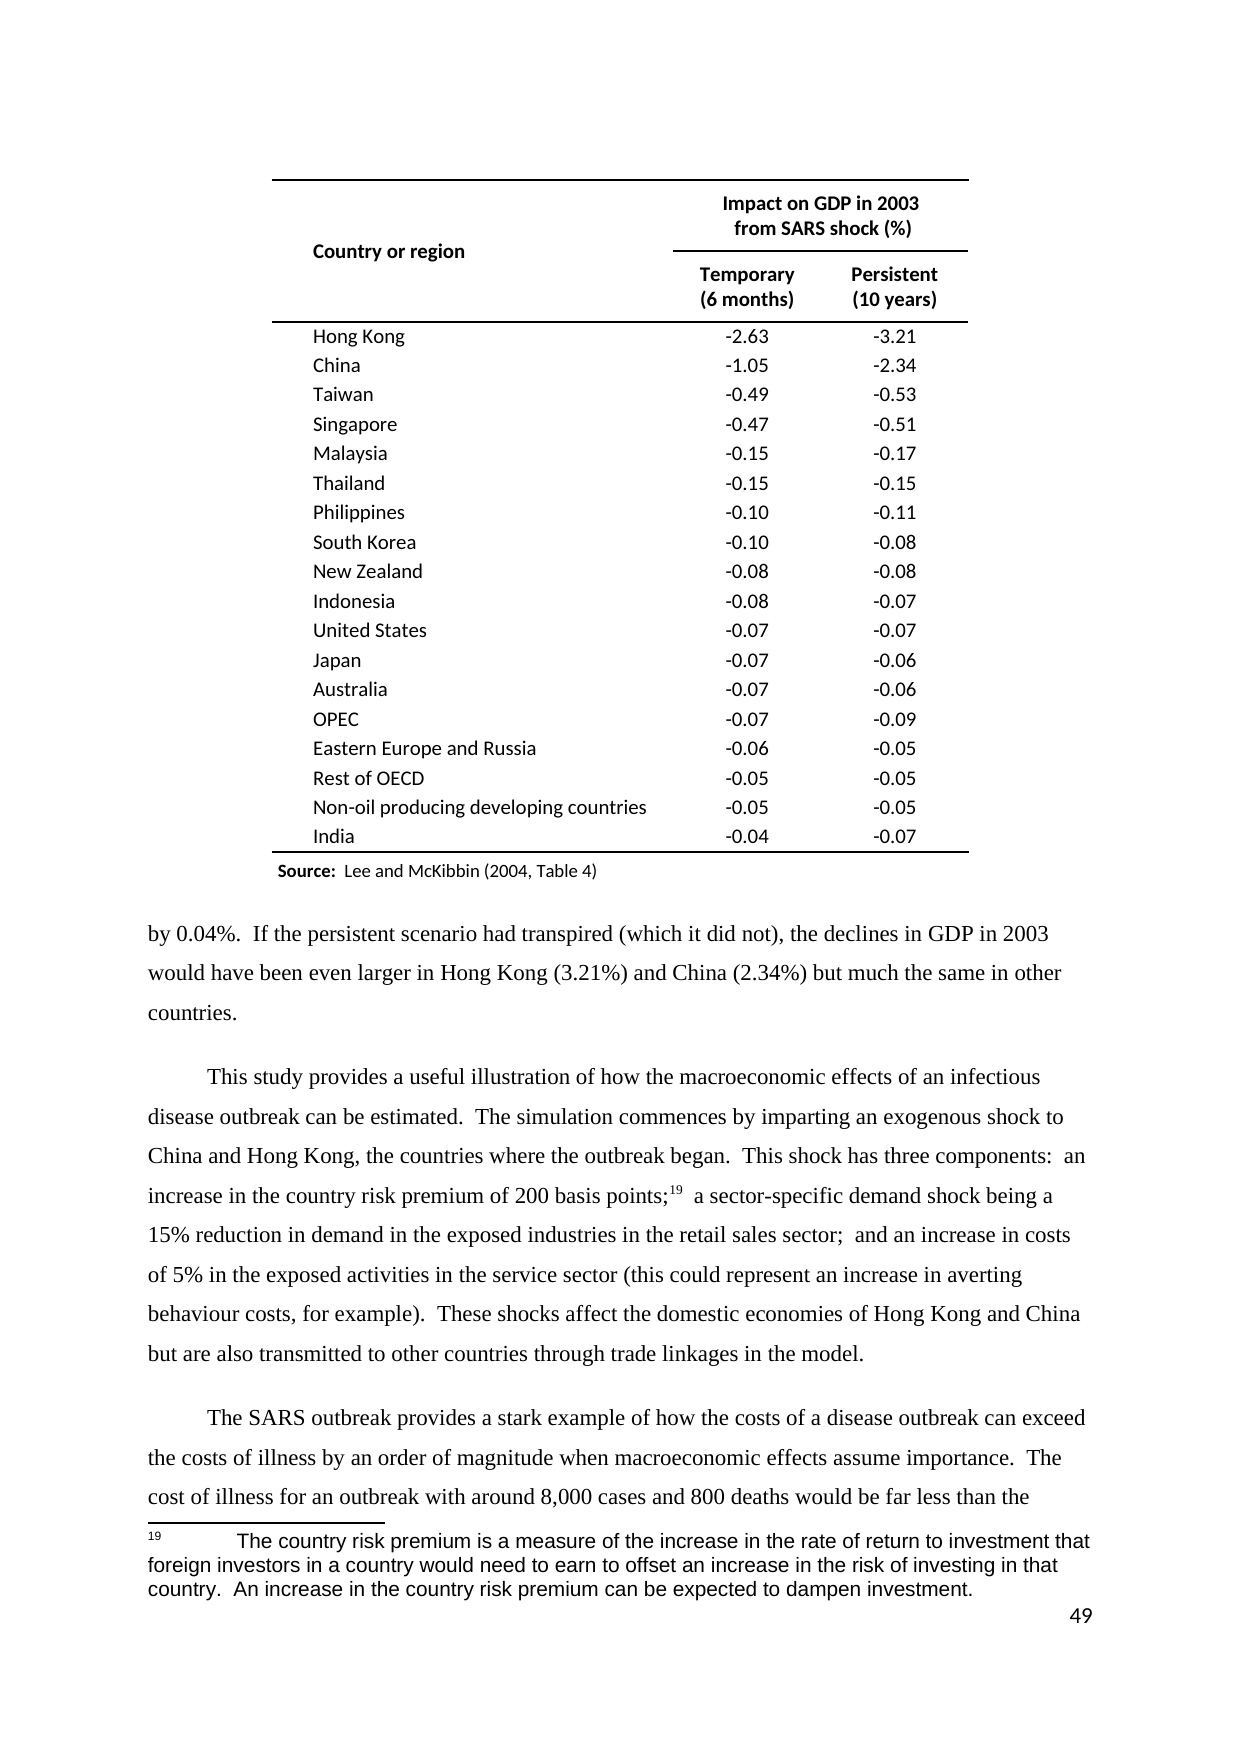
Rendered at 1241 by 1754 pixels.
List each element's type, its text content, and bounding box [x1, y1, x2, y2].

table_cell -1.05 [673, 350, 821, 379]
table_cell -0.05 [821, 763, 968, 792]
table_cell -0.10 [673, 498, 821, 527]
table_cell -0.07 [821, 615, 968, 645]
table_cell -0.53 [821, 380, 968, 409]
table_cell -0.06 [673, 733, 821, 763]
table_cell Taiwan [272, 380, 673, 409]
table_cell -0.49 [673, 380, 821, 409]
table_cell -0.08 [821, 527, 968, 556]
table_cell South Korea [272, 527, 673, 556]
table_cell Eastern Europe and Russia [272, 733, 673, 763]
table_header Country or region [272, 181, 673, 321]
table_cell -0.05 [673, 792, 821, 822]
table_cell Hong Kong [272, 323, 673, 350]
table_cell -0.07 [673, 704, 821, 733]
table_cell Malaysia [272, 439, 673, 468]
table_cell -0.05 [821, 792, 968, 822]
table_cell Persistent (10 years) [821, 252, 968, 321]
table_cell -2.63 [673, 323, 821, 350]
table_cell India [272, 822, 673, 851]
table_cell -2.34 [821, 350, 968, 379]
table_cell New Zealand [272, 556, 673, 586]
table_cell -0.47 [673, 409, 821, 438]
table_cell Thailand [272, 468, 673, 497]
table_cell United States [272, 615, 673, 645]
table_cell Indonesia [272, 586, 673, 615]
table_cell Japan [272, 645, 673, 674]
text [148, 1404, 1092, 1509]
table_cell -0.08 [673, 556, 821, 586]
text by 0.04%. If the persistent scenario had transpired (which it did not), the declines in GDP in 2003 would have been even larger in Hong Kong (3.21%) and China (2.34%) but much the same in other countries. [148, 920, 1092, 1025]
table_cell -0.07 [673, 615, 821, 645]
table_cell -0.15 [821, 468, 968, 497]
table_cell -0.15 [673, 439, 821, 468]
table_cell -3.21 [821, 323, 968, 350]
table_cell -0.11 [821, 498, 968, 527]
table_cell -0.07 [821, 822, 968, 851]
text This study provides a useful illustration of how the macroeconomic effects of an infectious disease outbreak can be estimated. The simulation commences by imparting an exogenous shock to China and Hong Kong, the countries where the outbreak began. This shock has three components: an increase in the country risk premium of 200 basis points; a sector-specific demand shock being a 15% reduction in demand in the exposed industries in the retail sales sector; and an increase in costs of 5% in the exposed activities in the service sector (this could represent an increase in averting behaviour costs, for example). These shocks affect the domestic economies of Hong Kong and China but are also transmitted to other countries through trade linkages in the model. [148, 1063, 1092, 1366]
table_cell -0.04 [673, 822, 821, 851]
table_cell -0.10 [673, 527, 821, 556]
table_cell -0.06 [821, 674, 968, 704]
table_cell Philippines [272, 498, 673, 527]
table_cell -0.09 [821, 704, 968, 733]
table_cell Rest of OECD [272, 763, 673, 792]
table_cell Australia [272, 674, 673, 704]
table_cell -0.08 [673, 586, 821, 615]
table_cell -0.05 [821, 733, 968, 763]
table_cell -0.05 [673, 763, 821, 792]
table_cell Temporary (6 months) [673, 252, 821, 321]
table_cell -0.07 [821, 586, 968, 615]
table_cell -0.07 [673, 674, 821, 704]
table_cell -0.17 [821, 439, 968, 468]
table_cell -0.08 [821, 556, 968, 586]
table_cell China [272, 350, 673, 379]
table_cell -0.15 [673, 468, 821, 497]
table_cell -0.07 [673, 645, 821, 674]
table_cell -0.51 [821, 409, 968, 438]
table_cell Singapore [272, 409, 673, 438]
table_cell OPEC [272, 704, 673, 733]
text Source: Lee and McKibbin (2004, Table 4) [278, 859, 1092, 882]
table_header Impact on GDP in 2003 from SARS shock (%) [673, 181, 968, 250]
table_cell Non-oil producing developing countries [272, 792, 673, 822]
table_cell -0.06 [821, 645, 968, 674]
